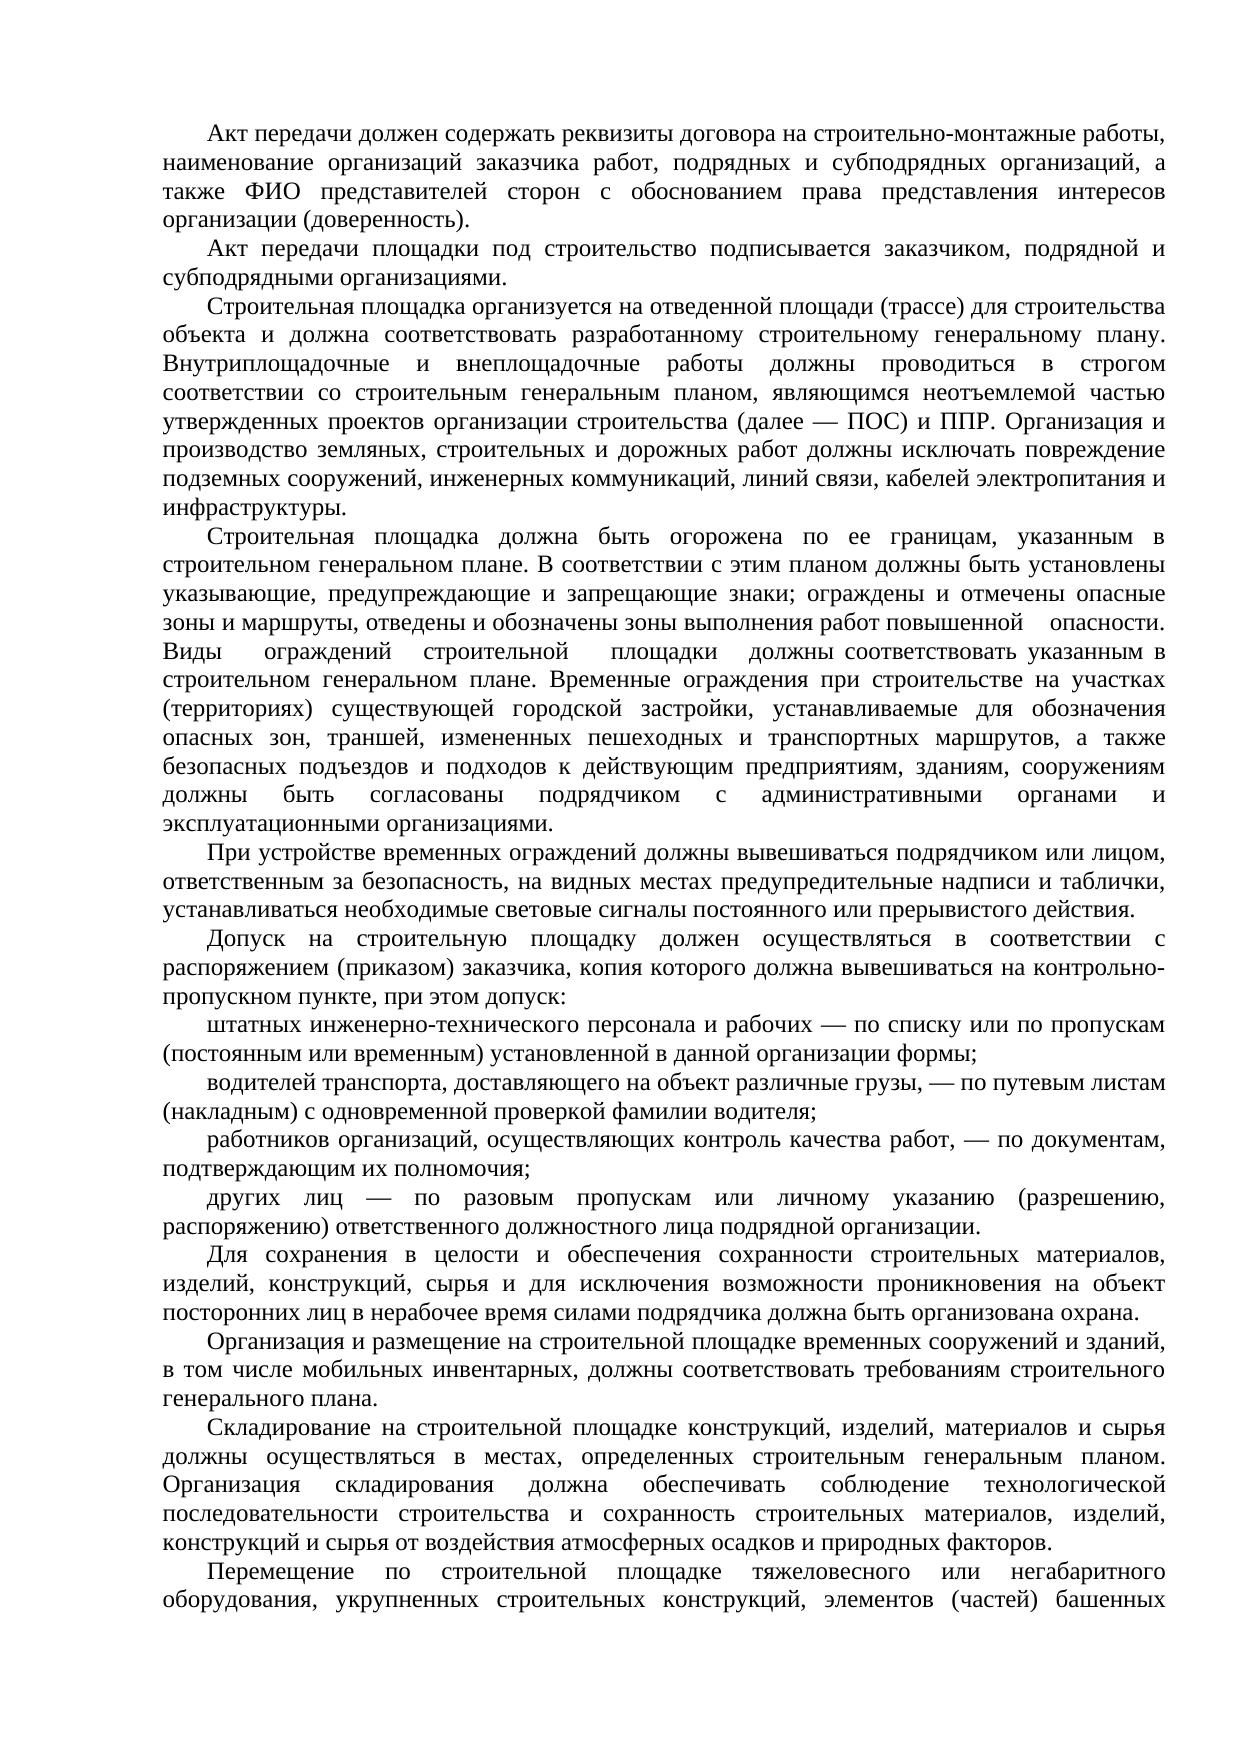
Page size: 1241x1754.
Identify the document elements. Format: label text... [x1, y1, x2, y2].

text Организация и размещение на строительной площадке временных сооружений и зданий, в том числе мобильных инвентарных, должны соответствовать требованиям строительного генерального плана. [162, 1326, 1167, 1412]
text других лиц — по разовым пропускам или личному указанию (разрешению, распоряжению) ответственного должностного лица подрядной организации. [162, 1182, 1167, 1239]
text Строительная площадка организуется на отведенной площади (трассе) для строительства объекта и должна соответствовать разработанному строительному генеральному плану. Внутриплощадочные и внеплощадочные работы должны проводиться в строгом соответствии со строительным генеральным планом, являющимся неотъемлемой частью утвержденных проектов организации строительства (далее — ПОС) и ППР. Организация и производство земляных, строительных и дорожных работ должны исключать повреждение подземных сооружений, инженерных коммуникаций, линий связи, кабелей электропитания и инфраструктуры. [162, 291, 1167, 521]
text Допуск на строительную площадку должен осуществляться в соответствии с распоряжением (приказом) заказчика, копия которого должна вывешиваться на контрольно-пропускном пункте, при этом допуск: [162, 923, 1167, 1009]
text Акт передачи площадки под строительство подписывается заказчиком, подрядной и субподрядными организациями. [162, 233, 1167, 291]
text водителей транспорта, доставляющего на объект различные грузы, — по путевым листам (накладным) с одновременной проверкой фамилии водителя; [162, 1067, 1167, 1124]
text Складирование на строительной площадке конструкций, изделий, материалов и сырья должны осуществляться в местах, определенных строительным генеральным планом. Организация складирования должна обеспечивать соблюдение технологической последовательности строительства и сохранность строительных материалов, изделий, конструкций и сырья от воздействия атмосферных осадков и природных факторов. [162, 1412, 1167, 1556]
text При устройстве временных ограждений должны вывешиваться подрядчиком или лицом, ответственным за безопасность, на видных местах предупредительные надписи и таблички, устанавливаться необходимые световые сигналы постоянного или прерывистого действия. [162, 837, 1167, 923]
text штатных инженерно-технического персонала и рабочих — по списку или по пропускам (постоянным или временным) установленной в данной организации формы; [162, 1009, 1167, 1067]
text Для сохранения в целости и обеспечения сохранности строительных материалов, изделий, конструкций, сырья и для исключения возможности проникновения на объект посторонних лиц в нерабочее время силами подрядчика должна быть организована охрана. [162, 1239, 1167, 1326]
text работников организаций, осуществляющих контроль качества работ, — по документам, подтверждающим их полномочия; [162, 1124, 1167, 1182]
text Строительная площадка должна быть огорожена по ее границам, указанным в строительном генеральном плане. В соответствии с этим планом должны быть установлены указывающие, предупреждающие и запрещающие знаки; ограждены и отмечены опасные зоны и маршруты, отведены и обозначены зоны выполнения работ повышенной опасности. Виды ограждений строительной площадки должны соответствовать указанным в строительном генеральном плане. Временные ограждения при строительстве на участках (территориях) существующей городской застройки, устанавливаемые для обозначения опасных зон, траншей, измененных пешеходных и транспортных маршрутов, а также безопасных подъездов и подходов к действующим предприятиям, зданиям, сооружениям должны быть согласованы подрядчиком с административными органами и эксплуатационными организациями. [162, 521, 1167, 837]
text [162, 1556, 1167, 1613]
text Акт передачи должен содержать реквизиты договора на строительно-монтажные работы, наименование организаций заказчика работ, подрядных и субподрядных организаций, а также ФИО представителей сторон с обоснованием права представления интересов организации (доверенность). [162, 118, 1167, 233]
